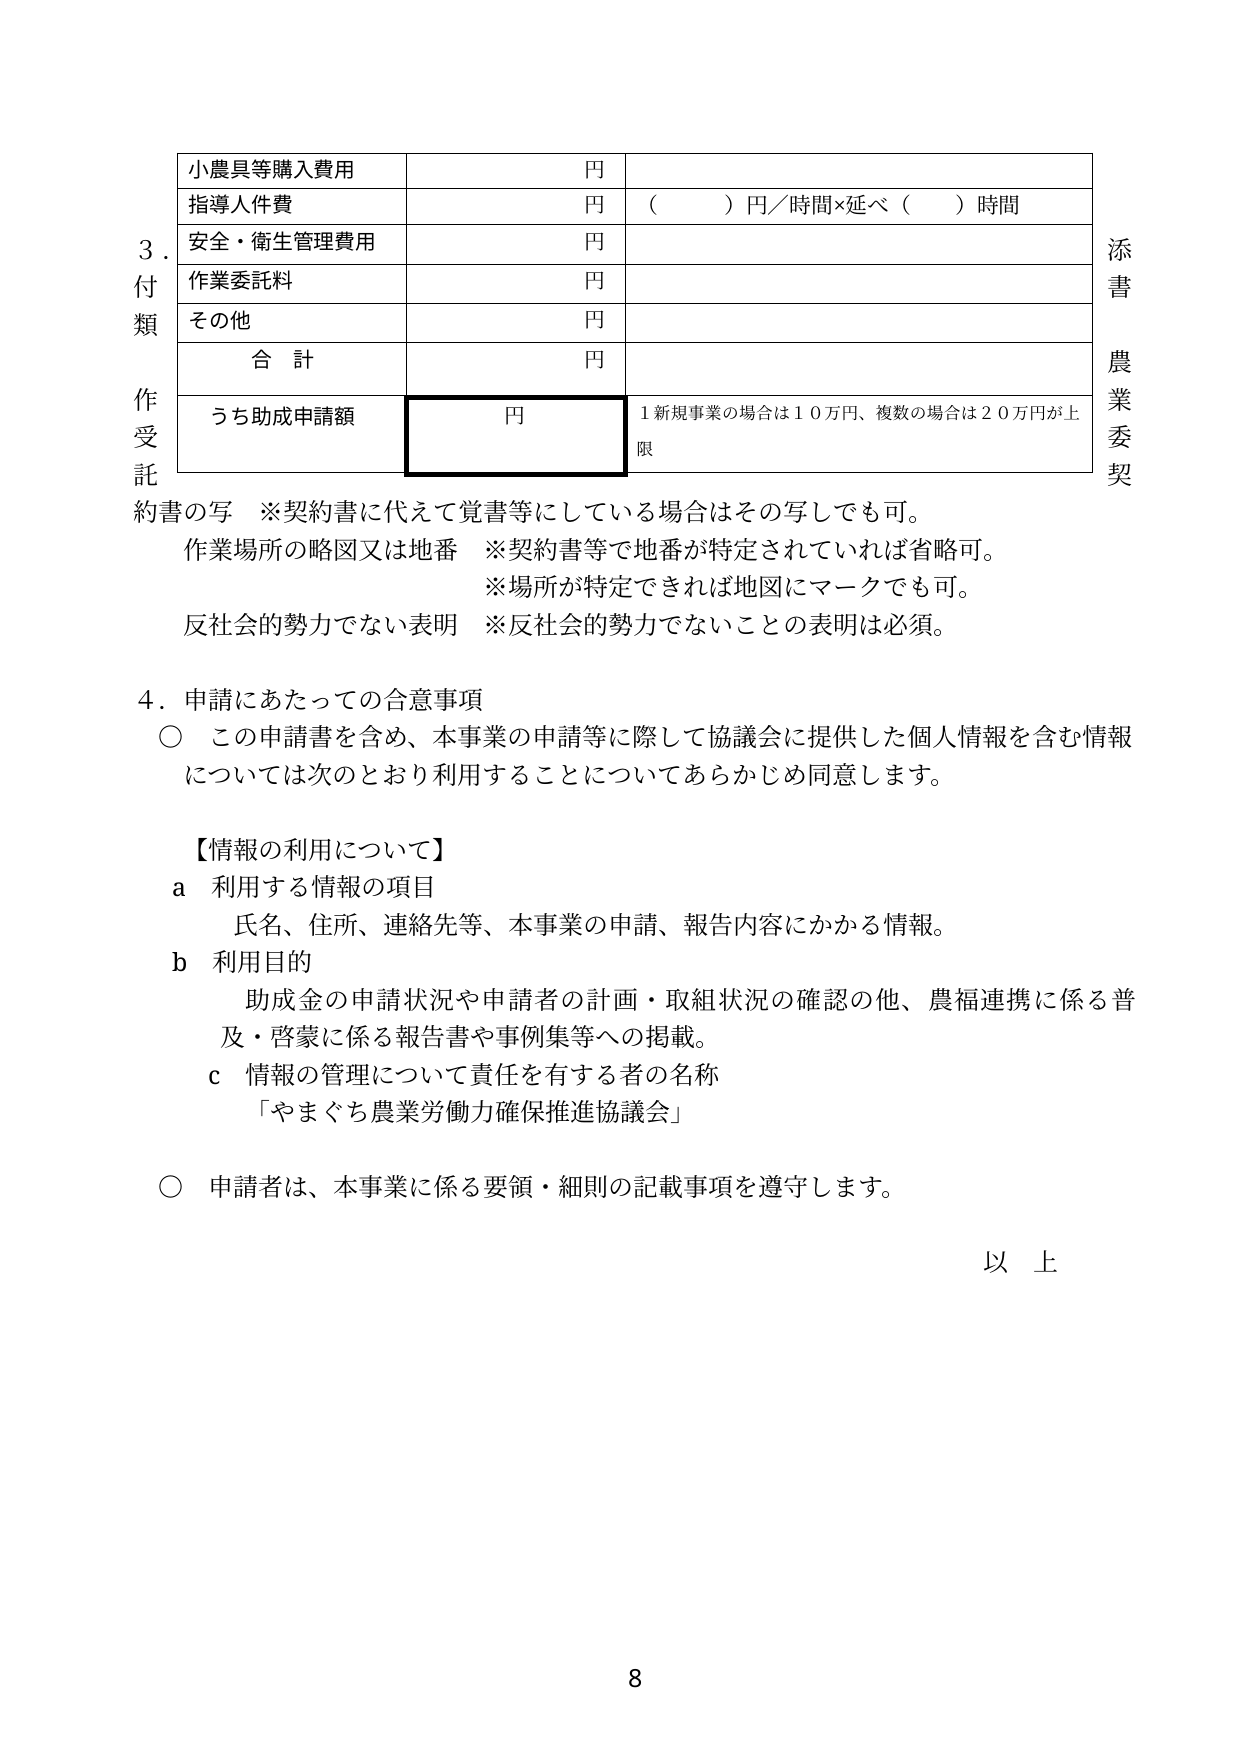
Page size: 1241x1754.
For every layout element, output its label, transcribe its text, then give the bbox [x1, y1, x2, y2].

table_cell [626, 343, 1092, 395]
text a 利用する情報の項目 [133, 867, 1137, 904]
table_cell （ ）円／時間×延べ（ ）時間 [626, 189, 1092, 224]
table_cell 円 [407, 225, 625, 263]
text ４．申請にあたっての合意事項 [133, 679, 1137, 717]
text 農作業受委託契約書の写 ※契約書に代えて覚書等にしている場合はその写しでも可。 [133, 342, 1137, 529]
table_cell 円 [407, 304, 625, 342]
text については次のとおり利用することについてあらかじめ同意します。 [133, 754, 1137, 792]
text ３．添付書類 [1093, 229, 1137, 342]
table_header 円 [407, 154, 625, 188]
text 「やまぐち農業労働力確保推進協議会」 [133, 1092, 1137, 1129]
table_cell １新規事業の場合は１０万円、複数の場合は２０万円が上限 [628, 396, 1092, 472]
text ３．添付書類 [133, 229, 177, 342]
table_cell 作業委託料 [178, 265, 406, 303]
text ※場所が特定できれば地図にマークでも可。 [133, 567, 1137, 604]
text 〇 申請者は、本事業に係る要領・細則の記載事項を遵守します。 [133, 1167, 1137, 1204]
table_cell 円 [407, 265, 625, 303]
text 以 上 [133, 1242, 1137, 1279]
table_cell 円 [407, 189, 625, 224]
text 【情報の利用について】 [133, 829, 1137, 867]
table_cell 指導人件費 [178, 189, 406, 224]
table_cell [626, 304, 1092, 342]
text 作業場所の略図又は地番 ※契約書等で地番が特定されていれば省略可。 [133, 529, 1137, 567]
text b 利用目的 [133, 942, 1137, 979]
table_cell うち助成申請額 [178, 396, 404, 472]
table_cell 円 [407, 343, 625, 395]
table_header [626, 154, 1092, 188]
table_cell その他 [178, 304, 406, 342]
text 氏名、住所、連絡先等、本事業の申請、報告内容にかかる情報。 [133, 904, 1137, 942]
text 〇 この申請書を含め、本事業の申請等に際して協議会に提供した個人情報を含む情報 [133, 717, 1137, 754]
table_cell [626, 225, 1092, 263]
table_cell 円 [409, 400, 623, 472]
table_cell 安全・衛生管理費用 [178, 225, 406, 263]
table_header 小農具等購入費用 [178, 154, 406, 188]
table_cell [626, 265, 1092, 303]
text c 情報の管理について責任を有する者の名称 [133, 1054, 1137, 1092]
text 反社会的勢力でない表明 ※反社会的勢力でないことの表明は必須。 [133, 604, 1137, 642]
text 助成金の申請状況や申請者の計画・取組状況の確認の他、農福連携に係る普及・啓蒙に係る報告書や事例集等への掲載。 [220, 979, 1137, 1054]
table_cell 合 計 [178, 343, 406, 395]
